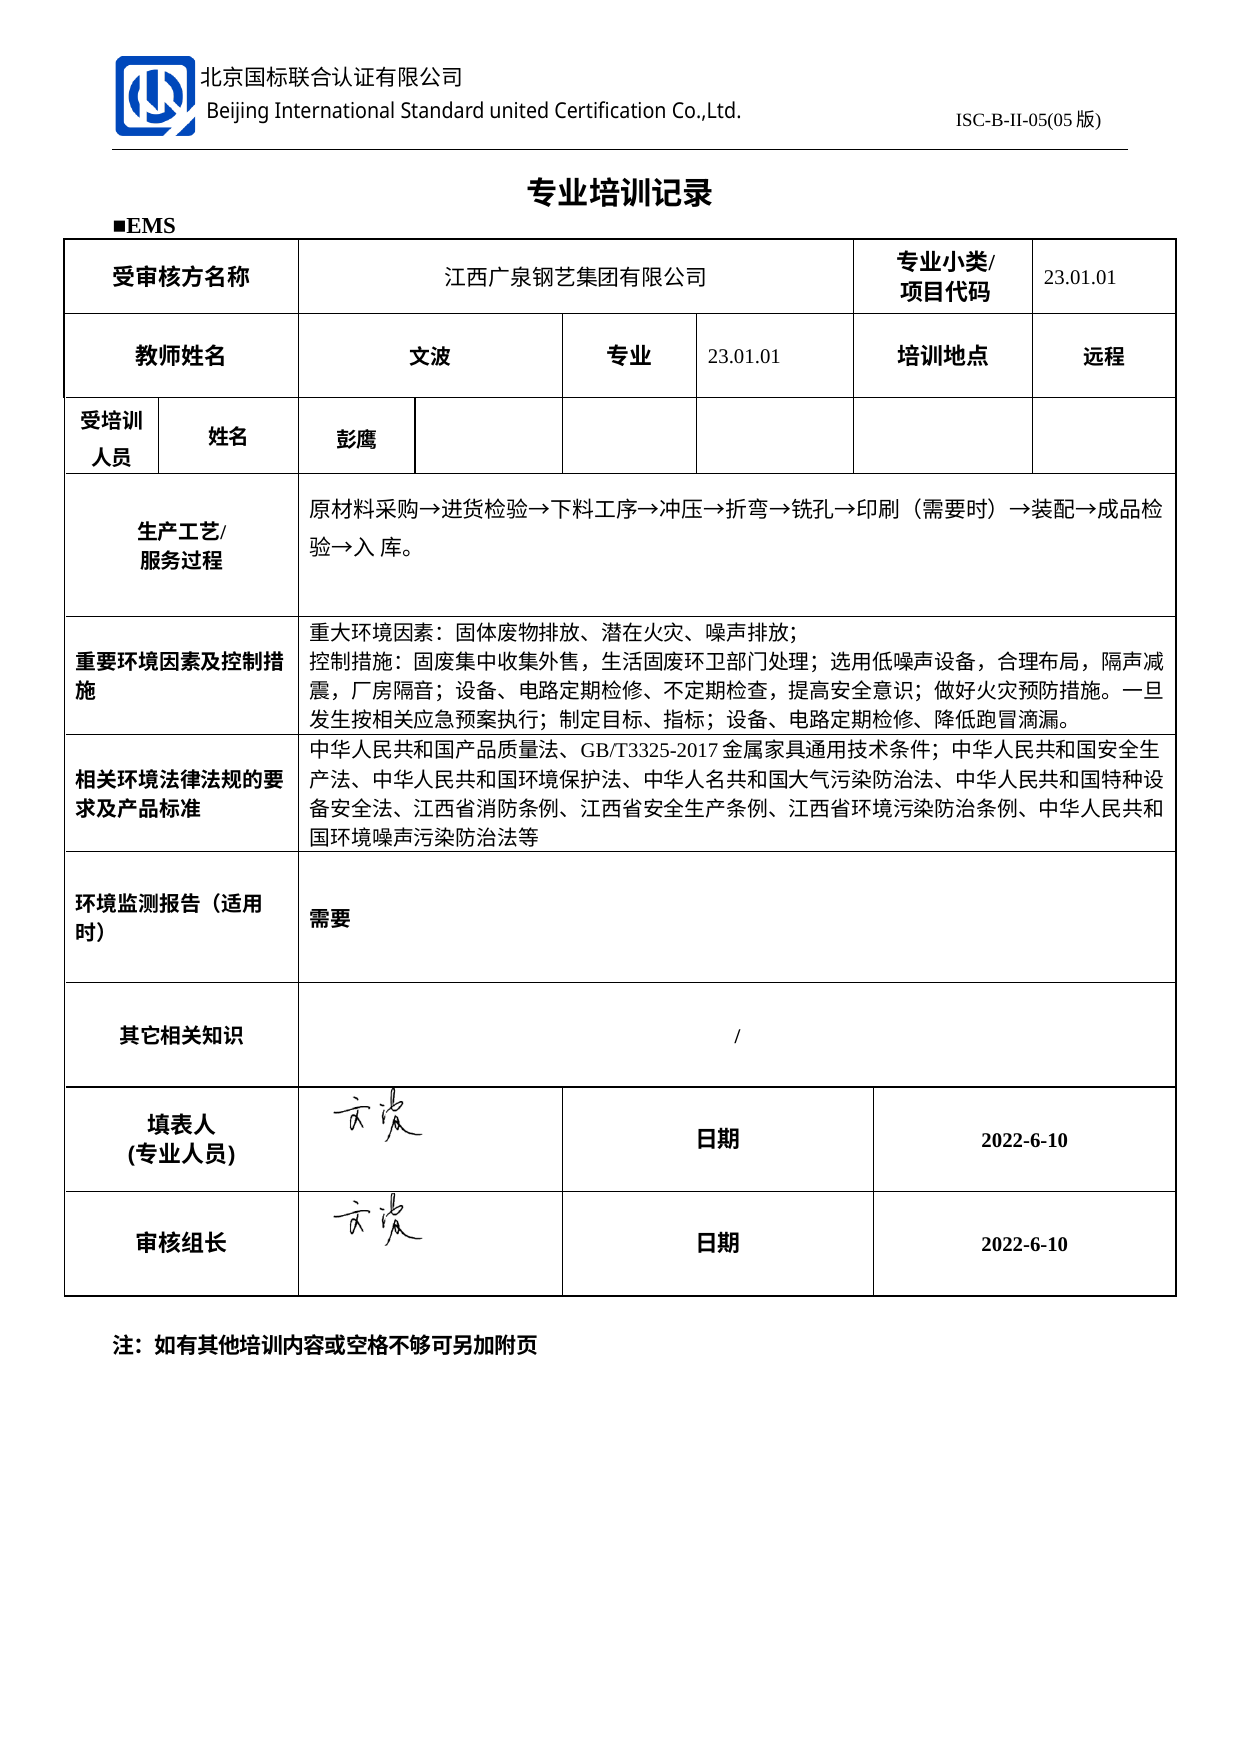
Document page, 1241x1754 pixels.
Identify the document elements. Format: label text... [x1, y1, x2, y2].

table_cell [697, 398, 853, 473]
table_cell 填表人 (专业人员) [65, 1087, 298, 1191]
table_cell 重大环境因素：固体废物排放、潜在火灾、噪声排放； 控制措施：固废集中收集外售，生活固废环卫部门处理；选用低噪声设备，合理布局，隔声减震，厂房隔音；设备、电路定期检修、不定期检查，提高安全意识；做好火灾预防措施。一旦发生按相关应急预案执行；制定目标、指标；设备、电路定期检修、降低跑冒滴漏。 [299, 617, 1175, 733]
table_cell / [299, 983, 1175, 1086]
text 注：如有其他培训内容或空格不够可另加附页 [112, 1328, 1128, 1360]
picture [115, 56, 196, 136]
table_header 23.01.01 [1033, 240, 1175, 313]
table_cell 教师姓名 [65, 314, 298, 397]
table_cell 姓名 [159, 398, 298, 473]
table_cell 相关环境法律法规的要求及产品标准 [65, 735, 298, 851]
table_header 专业小类/ 项目代码 [854, 240, 1032, 313]
table_cell [299, 1192, 562, 1295]
table_cell 需要 [299, 852, 1175, 982]
table_header 江西广泉钢艺集团有限公司 [299, 240, 853, 313]
table_cell 审核组长 [65, 1192, 298, 1295]
table_header 受审核方名称 [65, 240, 298, 313]
table_cell 环境监测报告（适用时） [65, 852, 298, 982]
table_cell [416, 398, 562, 473]
text 专业培训记录 [112, 174, 1128, 212]
table_cell 23.01.01 [697, 314, 853, 397]
table_cell 专业 [563, 314, 696, 397]
picture [333, 1193, 423, 1246]
table_cell 彭鹰 [299, 398, 414, 473]
table_cell 培训地点 [854, 314, 1032, 397]
table_cell [854, 398, 1032, 473]
table_cell [1033, 398, 1175, 473]
table_cell 远程 [1033, 314, 1175, 397]
table_cell 2022-6-10 [874, 1192, 1175, 1295]
table_cell [563, 398, 696, 473]
text ■EMS [112, 212, 1128, 238]
table_cell 中华人民共和国产品质量法、GB/T3325-2017金属家具通用技术条件；中华人民共和国安全生产法、中华人民共和国环境保护法、中华人名共和国大气污染防治法、中华人民共和国特种设备安全法、江西省消防条例、江西省安全生产条例、江西省环境污染防治条例、中华人民共和国环境噪声污染防治法等 [299, 735, 1175, 851]
table_cell 其它相关知识 [65, 983, 298, 1086]
table_cell 文波 [299, 314, 562, 397]
table_cell [299, 1088, 562, 1191]
table_cell 日期 [563, 1192, 873, 1295]
table_cell 原材料采购→进货检验→下料工序→冲压→折弯→铣孔→印刷（需要时）→装配→成品检验→入 库。 [299, 474, 1175, 616]
table_cell 2022-6-10 [874, 1088, 1175, 1191]
table_cell 生产工艺/ 服务过程 [65, 474, 298, 616]
picture [333, 1088, 423, 1142]
table_cell 日期 [563, 1088, 873, 1191]
table_cell 重要环境因素及控制措施 [65, 617, 298, 733]
table_cell 受培训人员 [65, 398, 158, 473]
